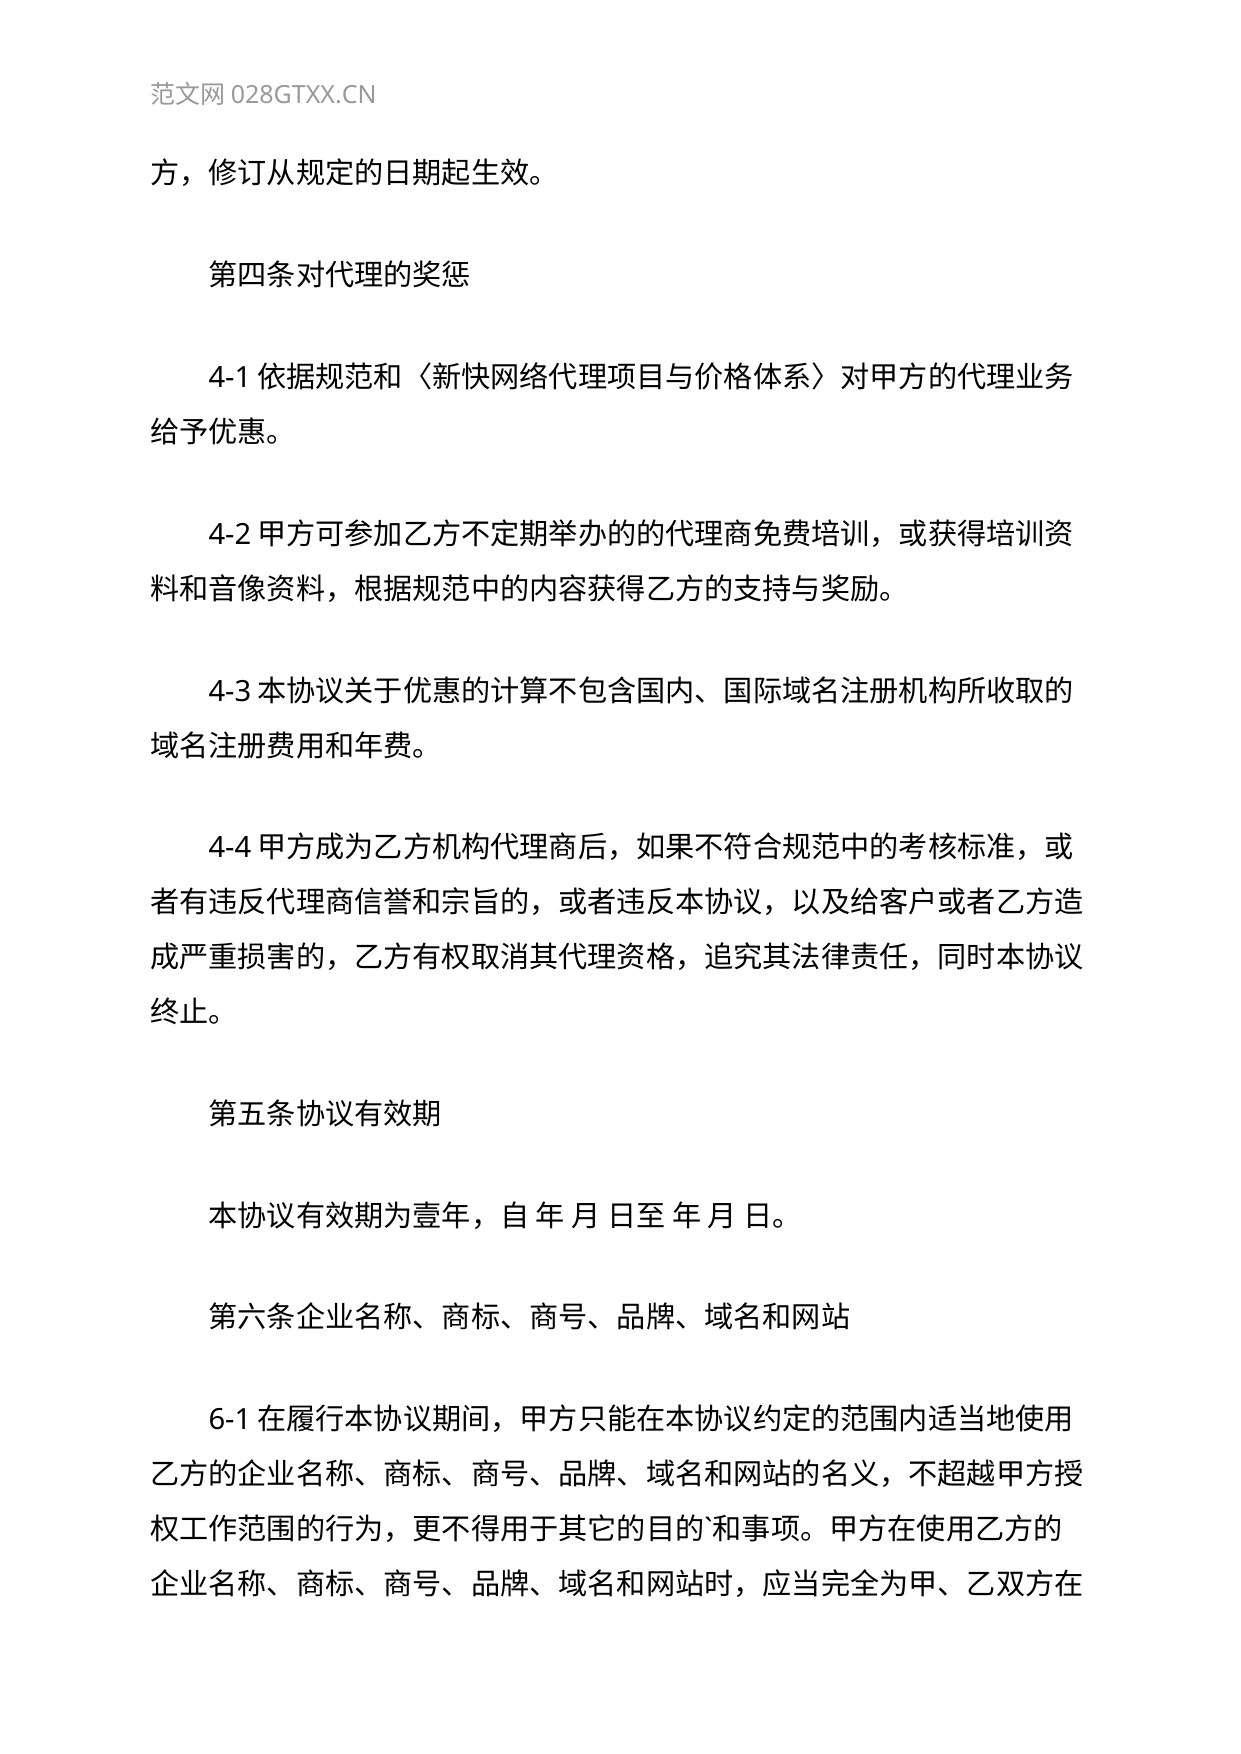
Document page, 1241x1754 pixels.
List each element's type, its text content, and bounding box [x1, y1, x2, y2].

text 4-1依据规范和〈新快网络代理项目与价格体系〉对甲方的代理业务给予优惠。 [150, 353, 1090, 451]
text 4-2甲方可参加乙方不定期举办的的代理商免费培训，或获得培训资料和音像资料，根据规范中的内容获得乙方的支持与奖励。 [150, 510, 1090, 608]
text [150, 1396, 1090, 1603]
text 第四条对代理的奖惩 [150, 252, 1090, 294]
text 4-4甲方成为乙方机构代理商后，如果不符合规范中的考核标准，或者有违反代理商信誉和宗旨的，或者违反本协议，以及给客户或者乙方造成严重损害的，乙方有权取消其代理资格，追究其法律责任，同时本协议终止。 [150, 824, 1090, 1031]
text 第六条企业名称、商标、商号、品牌、域名和网站 [150, 1294, 1090, 1336]
text 第五条协议有效期 [150, 1090, 1090, 1133]
text 本协议有效期为壹年，自 年 月 日至 年 月 日。 [150, 1192, 1090, 1234]
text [150, 150, 1090, 192]
text 4-3本协议关于优惠的计算不包含国内、国际域名注册机构所收取的域名注册费用和年费。 [150, 667, 1090, 764]
